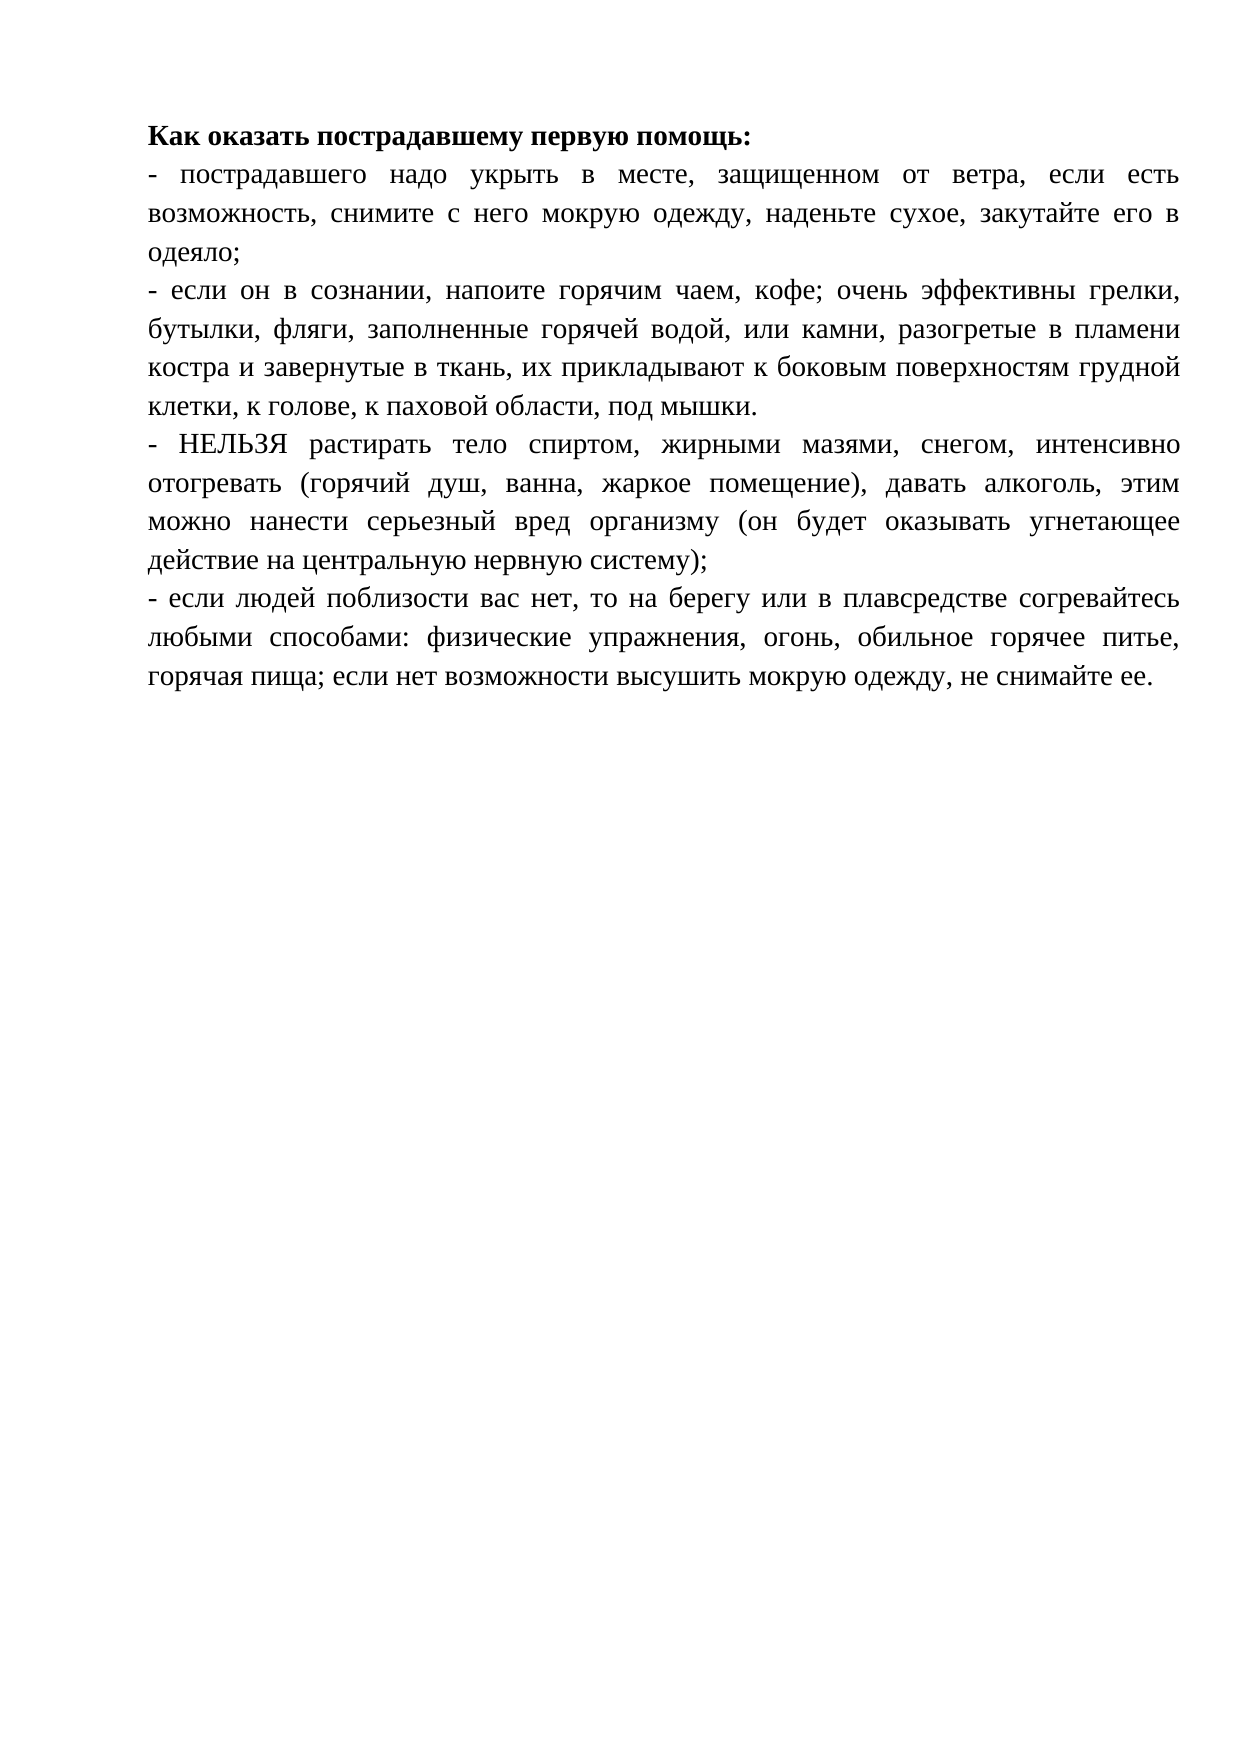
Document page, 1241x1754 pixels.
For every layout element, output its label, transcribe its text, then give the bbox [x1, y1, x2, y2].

text - пострадавшего надо укрыть в месте, защищенном от ветра, если есть возможность, снимите с него мокрую одежду, наденьте сухое, закутайте его в одеяло; - если он в сознании, напоите горячим чаем, кофе; очень эффективны грелки, бутылки, фляги, заполненные горячей водой, или камни, разогретые в пламени костра и завернутые в ткань, их прикладывают к боковым поверхностям грудной клетки, к голове, к паховой области, под мышки. [148, 157, 1181, 421]
text Как оказать пострадавшему первую помощь: [148, 118, 1181, 152]
text - НЕЛЬЗЯ растирать тело спиртом, жирными мазями, снегом, интенсивно отогревать (горячий душ, ванна, жаркое помещение), давать алкоголь, этим можно нанести серьезный вред организму (он будет оказывать угнетающее действие на центральную нервную систему); [148, 426, 1181, 576]
text - если людей поблизости вас нет, то на берегу или в плавсредстве согревайтесь любыми способами: физические упражнения, огонь, обильное горячее питье, горячая пища; если нет возможности высушить мокрую одежду, не снимайте ее. [148, 581, 1181, 691]
